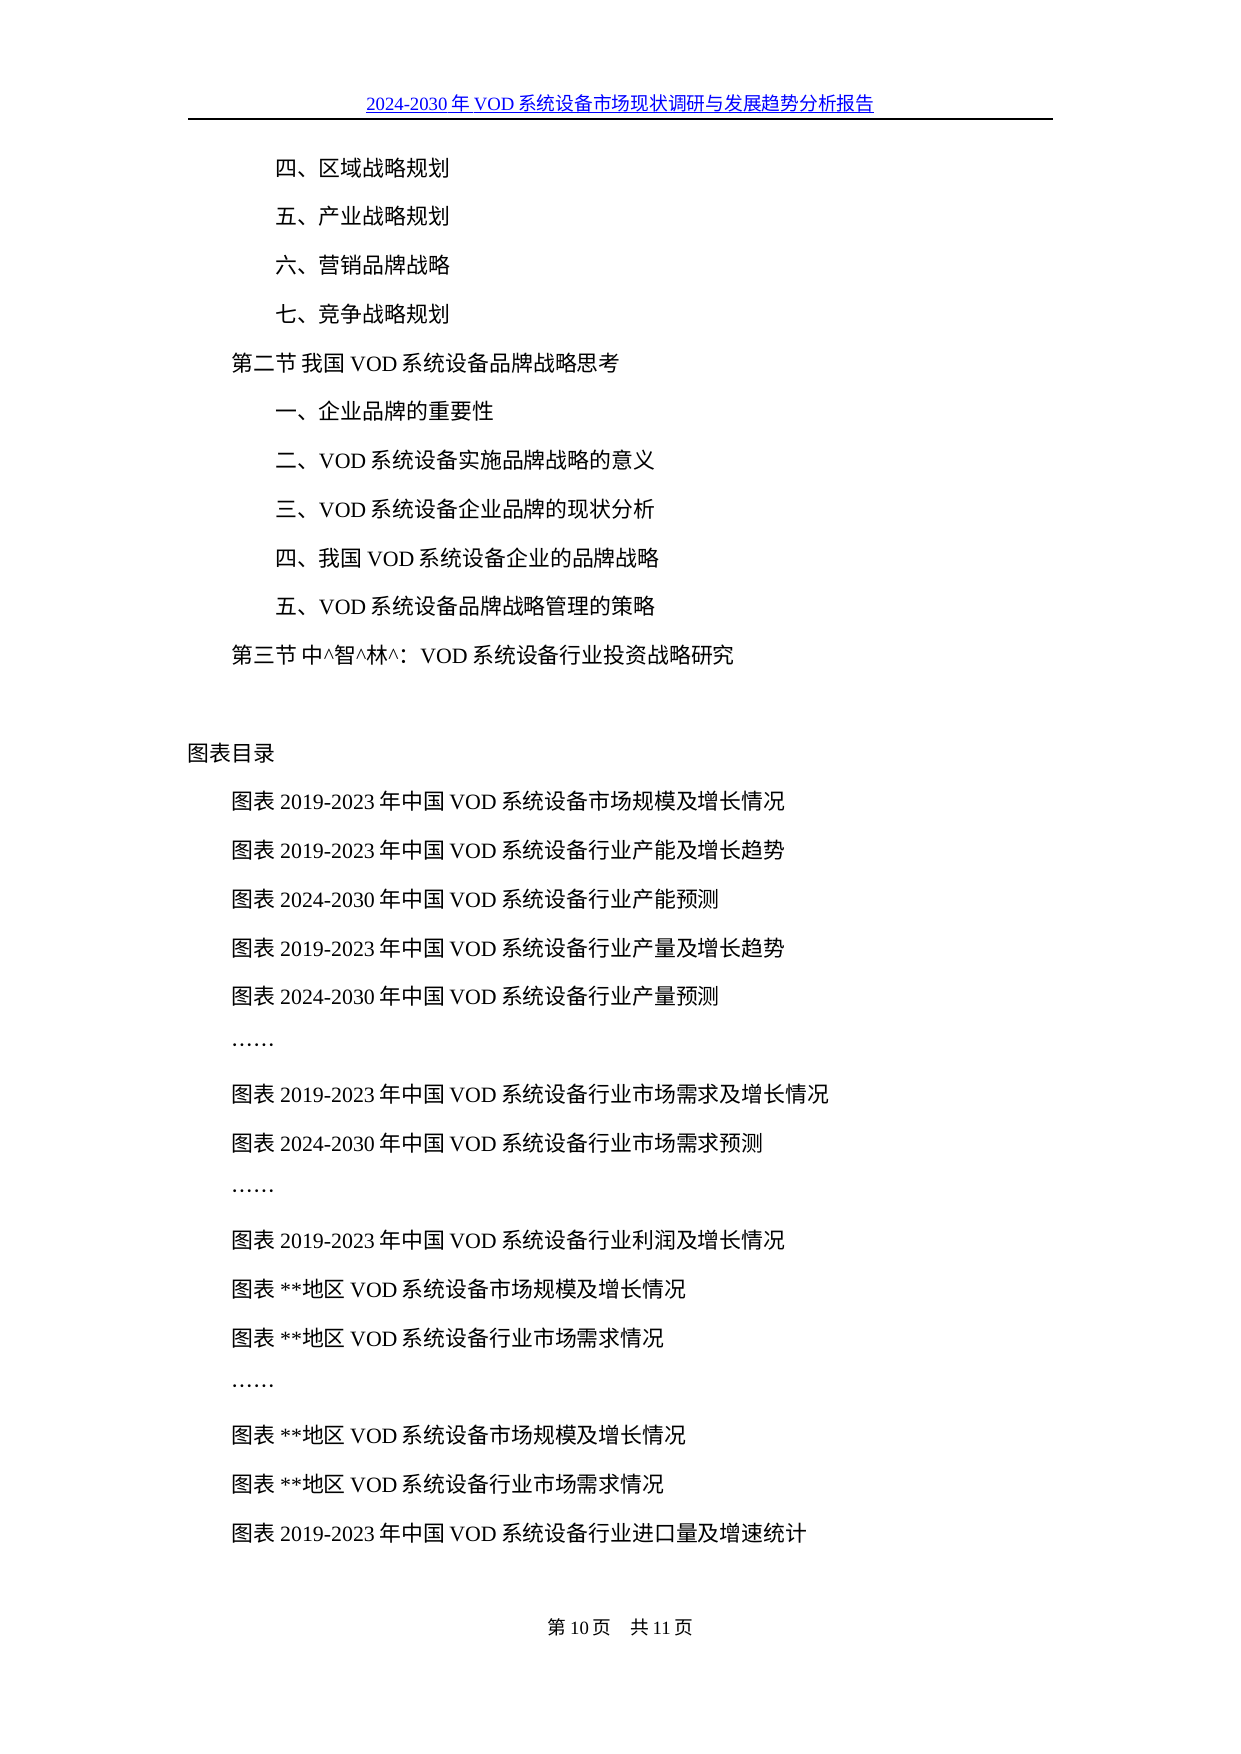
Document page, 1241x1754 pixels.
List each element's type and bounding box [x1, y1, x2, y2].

text [187, 150, 1053, 1548]
